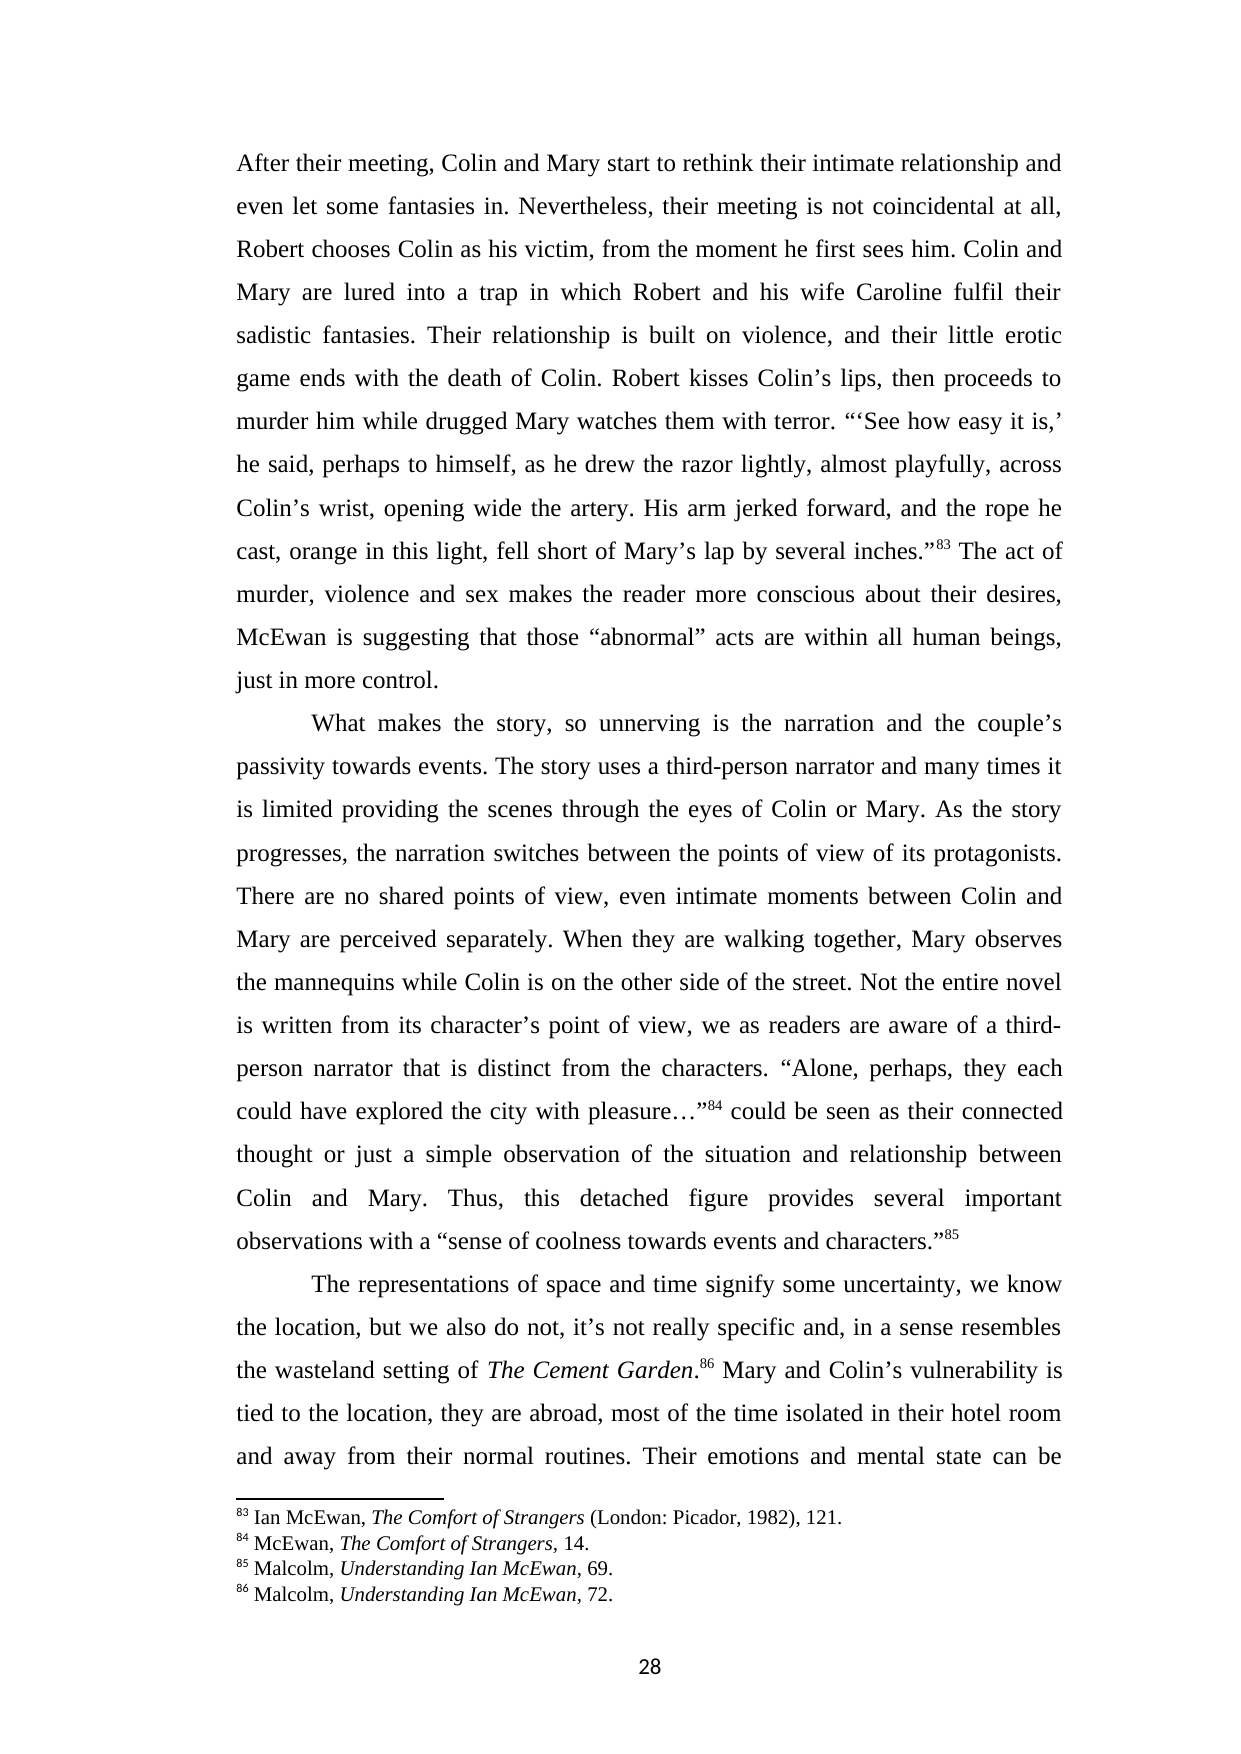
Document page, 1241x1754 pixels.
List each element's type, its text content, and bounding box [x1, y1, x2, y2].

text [236, 148, 1063, 694]
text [236, 1269, 1063, 1470]
text What makes the story, so unnerving is the narration and the couple’s passivity towards events. The story uses a third-person narrator and many times it is limited providing the scenes through the eyes of Colin or Mary. As the story progresses, the narration switches between the points of view of its protagonists. There are no shared points of view, even intimate moments between Colin and Mary are perceived separately. When they are walking together, Mary observes the mannequins while Colin is on the other side of the street. Not the entire novel is written from its character’s point of view, we as readers are aware of a third-person narrator that is distinct from the characters. “Alone, perhaps, they each could have explored the city with pleasure…” could be seen as their connected thought or just a simple observation of the situation and relationship between Colin and Mary. Thus, this detached figure provides several important observations with a “sense of coolness towards events and characters.” [236, 708, 1063, 1254]
